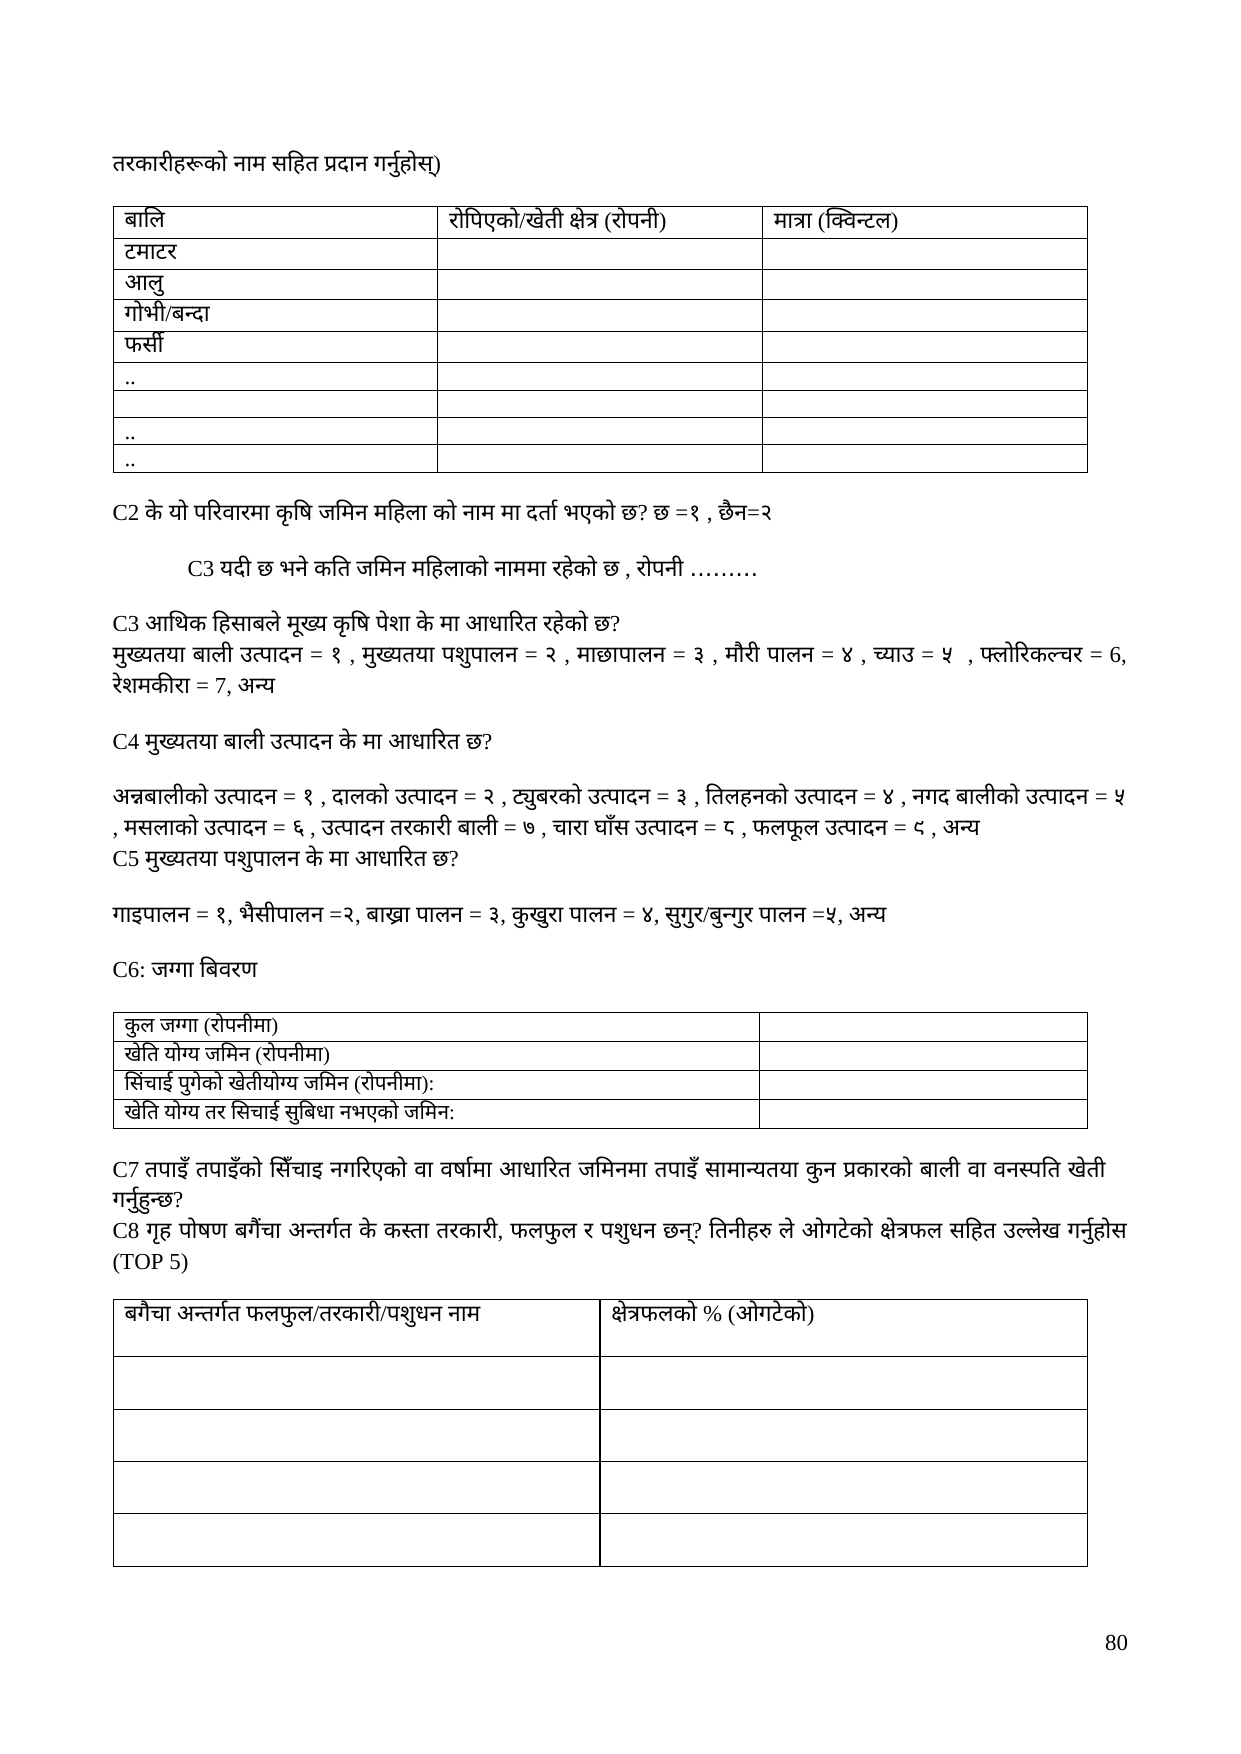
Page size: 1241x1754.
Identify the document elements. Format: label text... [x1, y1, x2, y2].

table_cell टमाटर [114, 239, 437, 268]
text C8 गृह पोषण बगैंचा अन्तर्गत के कस्ता तरकारी, फलफुल र पशुधन छन्? तिनीहरु ले ओगटेको क्षेत्रफल सहित उल्लेख गर्नुहोस (TOP 5) [112, 1217, 1128, 1274]
table_cell [760, 1071, 1087, 1099]
table_cell गोभी/बन्दा [114, 300, 437, 331]
table_header क्षेत्रफलको % (ओगटेको) [601, 1300, 1087, 1356]
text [112, 150, 1128, 181]
table_header रोपिएको/खेती क्षेत्र (रोपनी) [438, 207, 762, 237]
table_cell सिंचाई पुगेको खेतीयोग्य जमिन (रोपनीमा): [114, 1071, 759, 1099]
table_cell [760, 1042, 1087, 1070]
table_cell खेति योग्य तर सिचाई सुबिधा नभएको जमिन: [114, 1100, 759, 1128]
table_cell [114, 1410, 599, 1461]
table_header मात्रा (क्विन्टल) [763, 207, 1087, 237]
table_cell [114, 391, 437, 417]
table_cell [438, 332, 762, 362]
table_cell [438, 300, 762, 331]
table_cell [114, 1462, 599, 1513]
text C5 मुख्यतया पशुपालन के मा आधारित छ? [112, 845, 1128, 876]
table_cell [114, 1357, 599, 1408]
text अन्नबालीको उत्पादन = १ , दालको उत्पादन = २ , ट्युबरको उत्पादन = ३ , तिलहनको उत्पादन = ४ , नगद बालीको उत्पादन = ५ , मसलाको उत्पादन = ६ , उत्पादन तरकारी बाली = ७ , चारा घाँस उत्पादन = ८ , फलफूल उत्पादन = ९ , अन्य [112, 783, 1128, 845]
table_cell [763, 332, 1087, 362]
table_cell [438, 418, 762, 444]
table_cell [763, 300, 1087, 331]
table_cell .. [114, 363, 437, 389]
table_cell [438, 363, 762, 389]
table_header बगैचा अन्तर्गत फलफुल/तरकारी/पशुधन नाम [114, 1300, 599, 1356]
table_cell [763, 239, 1087, 268]
table_cell [763, 363, 1087, 389]
table_cell [438, 270, 762, 299]
table_cell [601, 1514, 1087, 1566]
table_cell फर्सी [114, 332, 437, 362]
table_cell .. [114, 445, 437, 472]
table_cell [601, 1357, 1087, 1408]
text C4 मुख्यतया बाली उत्पादन के मा आधारित छ? [112, 728, 1128, 758]
text C6: जग्गा बिवरण [112, 956, 1128, 987]
table_cell [760, 1100, 1087, 1128]
text C2 के यो परिवारमा कृषि जमिन महिला को नाम मा दर्ता भएको छ? छ =१ , छैन=२ [112, 499, 1128, 530]
table_cell [601, 1410, 1087, 1461]
text C3 आथिक हिसाबले मूख्य कृषि पेशा के मा आधारित रहेको छ? [112, 611, 1128, 641]
table_cell [763, 445, 1087, 472]
table_header [760, 1013, 1087, 1041]
table_cell [763, 418, 1087, 444]
text मुख्यतया बाली उत्पादन = १ , मुख्यतया पशुपालन = २ , माछापालन = ३ , मौरी पालन = ४ , च्याउ = ५ , फ्लोरिकल्चर = 6, रेशमकीरा = 7, अन्य [112, 641, 1128, 703]
table_cell [763, 270, 1087, 299]
table_cell .. [114, 418, 437, 444]
table_cell आलु [114, 270, 437, 299]
text C7 तपाइँ तपाइँको सिँचाइ नगरिएको वा वर्षामा आधारित जमिनमा तपाइँ सामान्यतया कुन प्रकारको बाली वा वनस्पति खेती गर्नुहुन्छ? [112, 1156, 1128, 1217]
table_header बालि [114, 207, 437, 237]
table_cell [763, 391, 1087, 417]
text गाइपालन = १, भैसीपालन =२, बाख्रा पालन = ३, कुखुरा पालन = ४, सुगुर/बुन्गुर पालन =५, अन्य [112, 901, 1128, 931]
table_cell [438, 445, 762, 472]
table_header कुल जग्गा (रोपनीमा) [114, 1013, 759, 1041]
text C3 यदी छ भने कति जमिन महिलाको नाममा रहेको छ , रोपनी ……… [112, 555, 1128, 586]
table_cell [438, 391, 762, 417]
table_cell खेति योग्य जमिन (रोपनीमा) [114, 1042, 759, 1070]
table_cell [438, 239, 762, 268]
table_cell [114, 1514, 599, 1566]
table_cell [601, 1462, 1087, 1513]
